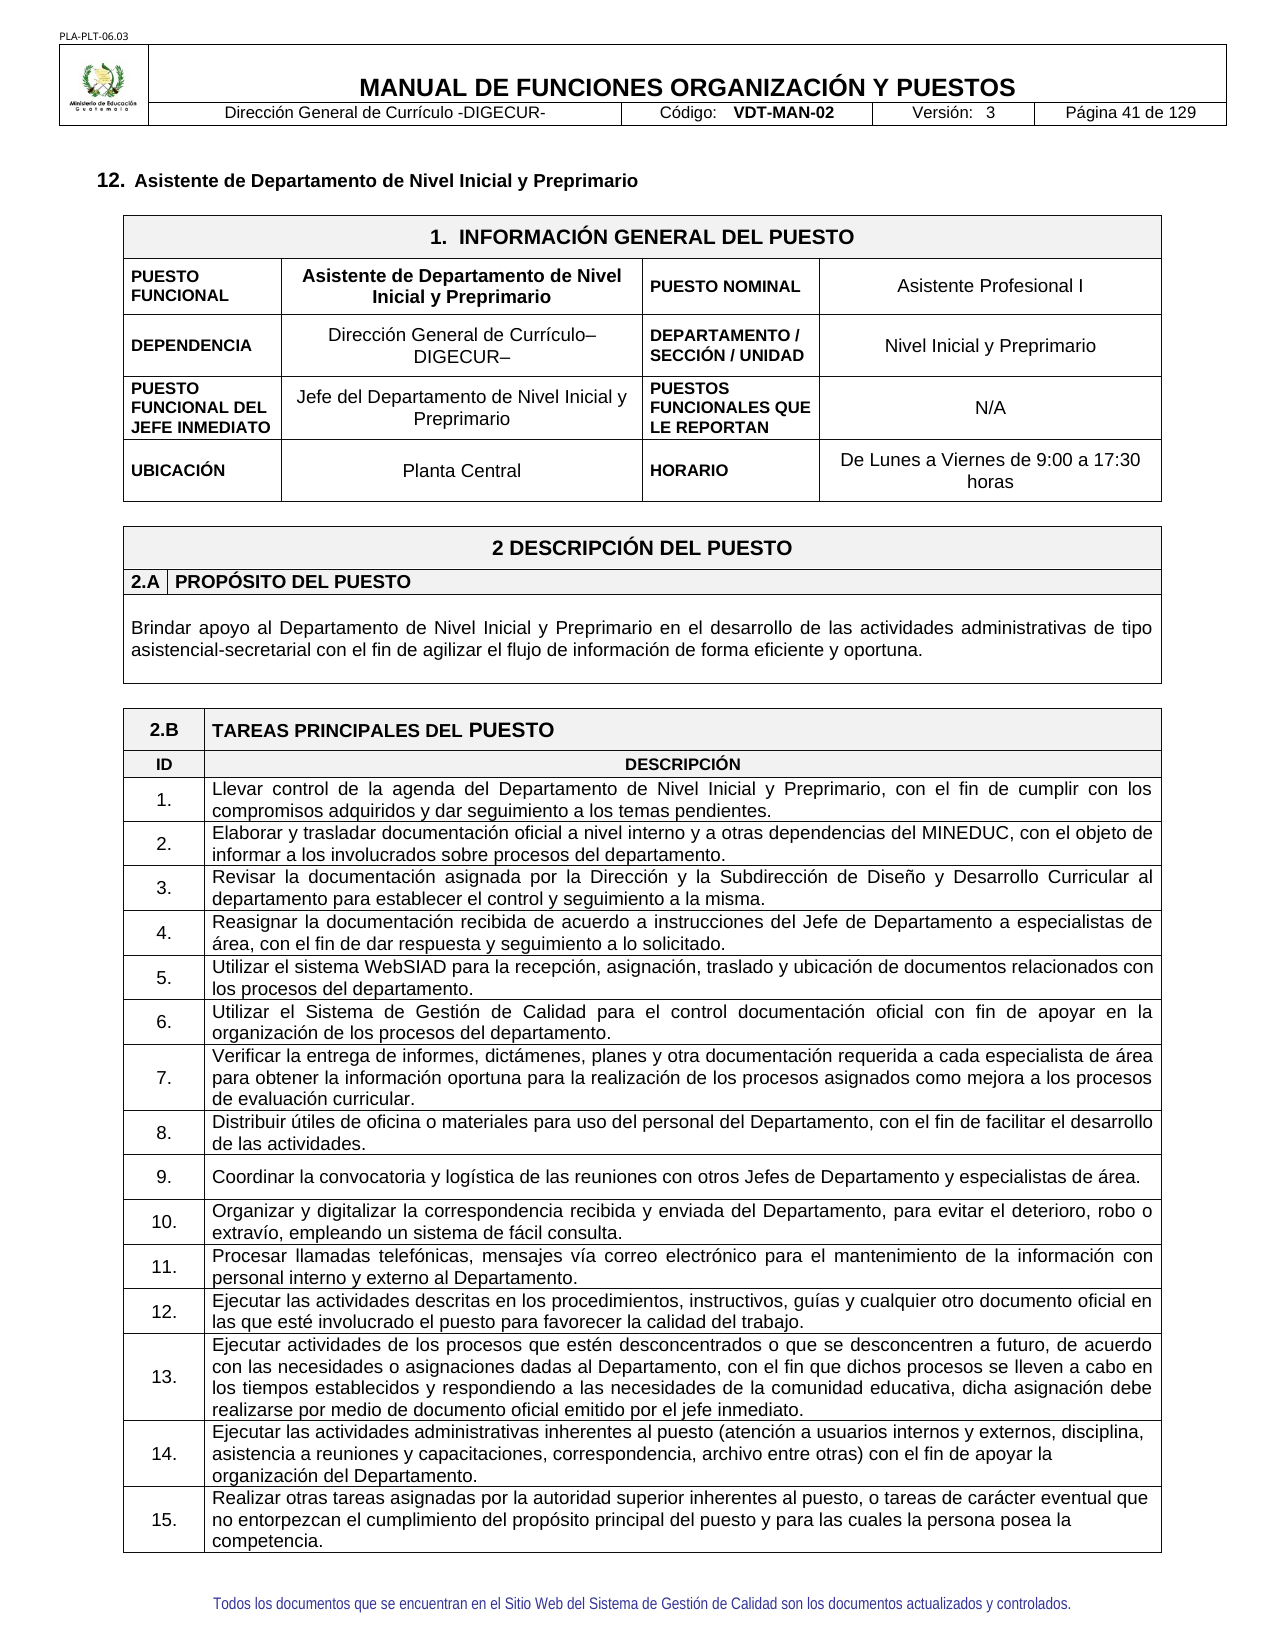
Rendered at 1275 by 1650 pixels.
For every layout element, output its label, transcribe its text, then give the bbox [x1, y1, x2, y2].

table_cell De Lunes a Viernes de 9:00 a 17:30 horas [820, 440, 1161, 501]
table_cell Distribuir útiles de oficina o materiales para uso del personal del Departamento, con el fin de facilitar el desarrollo de las actividades. [205, 1111, 1161, 1154]
table_cell Dirección General de Currículo– DIGECUR– [282, 315, 642, 376]
table_cell 4. [124, 911, 204, 954]
table_cell DEPARTAMENTO / SECCIÓN / UNIDAD [643, 315, 819, 376]
table_cell 14. [124, 1421, 204, 1486]
picture [68, 60, 140, 115]
table_cell Ejecutar actividades de los procesos que estén desconcentrados o que se desconcentren a futuro, de acuerdo con las necesidades o asignaciones dadas al Departamento, con el fin que dichos procesos se lleven a cabo en los tiempos establecidos y respondiendo a las necesidades de la comunidad educativa, dicha asignación debe realizarse por medio de documento oficial emitido por el jefe inmediato. [205, 1334, 1161, 1420]
table_cell Ejecutar las actividades administrativas inherentes al puesto (atención a usuarios internos y externos, disciplina, asistencia a reuniones y capacitaciones, correspondencia, archivo entre otras) con el fin de apoyar la organización del Departamento. [205, 1421, 1161, 1486]
table_cell Utilizar el sistema WebSIAD para la recepción, asignación, traslado y ubicación de documentos relacionados con los procesos del departamento. [205, 956, 1161, 999]
table_cell PUESTO FUNCIONAL DEL JEFE INMEDIATO [124, 377, 281, 439]
table_cell PUESTO NOMINAL [643, 259, 819, 314]
table_cell Elaborar y trasladar documentación oficial a nivel interno y a otras dependencias del MINEDUC, con el objeto de informar a los involucrados sobre procesos del departamento. [205, 822, 1161, 865]
table_cell 2. [124, 822, 204, 865]
table_cell UBICACIÓN [124, 440, 281, 501]
table_cell PUESTO FUNCIONAL [124, 259, 281, 314]
table_cell 7. [124, 1045, 204, 1109]
table_cell 6. [124, 1000, 204, 1044]
table_cell Jefe del Departamento de Nivel Inicial y Preprimario [282, 377, 642, 439]
table_cell 13. [124, 1334, 204, 1420]
table_cell Utilizar el Sistema de Gestión de Calidad para el control documentación oficial con fin de apoyar en la organización de los procesos del departamento. [205, 1000, 1161, 1044]
table_header TAREAS PRINCIPALES DEL PUESTO [205, 709, 1161, 750]
table_cell 12. [124, 1289, 204, 1333]
table_cell 9. [124, 1155, 204, 1199]
table_header 2.B [124, 709, 204, 750]
table_cell N/A [820, 377, 1161, 439]
table_cell Llevar control de la agenda del Departamento de Nivel Inicial y Preprimario, con el fin de cumplir con los compromisos adquiridos y dar seguimiento a los temas pendientes. [205, 778, 1161, 821]
table_cell DEPENDENCIA [124, 315, 281, 376]
table_cell Asistente Profesional I [820, 259, 1161, 314]
table_cell Coordinar la convocatoria y logística de las reuniones con otros Jefes de Departamento y especialistas de área. [205, 1155, 1161, 1199]
table_cell Realizar otras tareas asignadas por la autoridad superior inherentes al puesto, o tareas de carácter eventual que no entorpezcan el cumplimiento del propósito principal del puesto y para las cuales la persona posea la competencia. [205, 1487, 1161, 1552]
table_cell Reasignar la documentación recibida de acuerdo a instrucciones del Jefe de Departamento a especialistas de área, con el fin de dar respuesta y seguimiento a lo solicitado. [205, 911, 1161, 954]
table_cell Ejecutar las actividades descritas en los procedimientos, instructivos, guías y cualquier otro documento oficial en las que esté involucrado el puesto para favorecer la calidad del trabajo. [205, 1289, 1161, 1333]
table_cell Procesar llamadas telefónicas, mensajes vía correo electrónico para el mantenimiento de la información con personal interno y externo al Departamento. [205, 1245, 1161, 1288]
table_cell 3. [124, 866, 204, 910]
table_cell 15. [124, 1487, 204, 1552]
table_cell HORARIO [643, 440, 819, 501]
table_cell Planta Central [282, 440, 642, 501]
table_cell 8. [124, 1111, 204, 1154]
table_cell ID [124, 751, 204, 777]
table_cell Nivel Inicial y Preprimario [820, 315, 1161, 376]
table_cell PROPÓSITO DEL PUESTO [168, 570, 1161, 594]
table_cell Brindar apoyo al Departamento de Nivel Inicial y Preprimario en el desarrollo de las actividades administrativas de tipo asistencial-secretarial con el fin de agilizar el flujo de información de forma eficiente y oportuna. [124, 595, 1161, 683]
table_cell 11. [124, 1245, 204, 1288]
table_cell Asistente de Departamento de Nivel Inicial y Preprimario [282, 259, 642, 314]
table_cell 2.A [124, 570, 167, 594]
table_cell Verificar la entrega de informes, dictámenes, planes y otra documentación requerida a cada especialista de área para obtener la información oportuna para la realización de los procesos asignados como mejora a los procesos de evaluación curricular. [205, 1045, 1161, 1109]
table_cell 5. [124, 956, 204, 999]
list Asistente de Departamento de Nivel Inicial y Preprimario [97, 167, 1225, 191]
table_header 1. INFORMACIÓN GENERAL DEL PUESTO [124, 216, 1161, 258]
table_cell DESCRIPCIÓN [205, 751, 1161, 777]
table_cell 10. [124, 1200, 204, 1244]
table_cell PUESTOS FUNCIONALES QUE LE REPORTAN [643, 377, 819, 439]
table_cell 1. [124, 778, 204, 821]
table_cell Organizar y digitalizar la correspondencia recibida y enviada del Departamento, para evitar el deterioro, robo o extravío, empleando un sistema de fácil consulta. [205, 1200, 1161, 1244]
table_header 2 DESCRIPCIÓN DEL PUESTO [124, 527, 1161, 568]
table_cell Revisar la documentación asignada por la Dirección y la Subdirección de Diseño y Desarrollo Curricular al departamento para establecer el control y seguimiento a la misma. [205, 866, 1161, 910]
